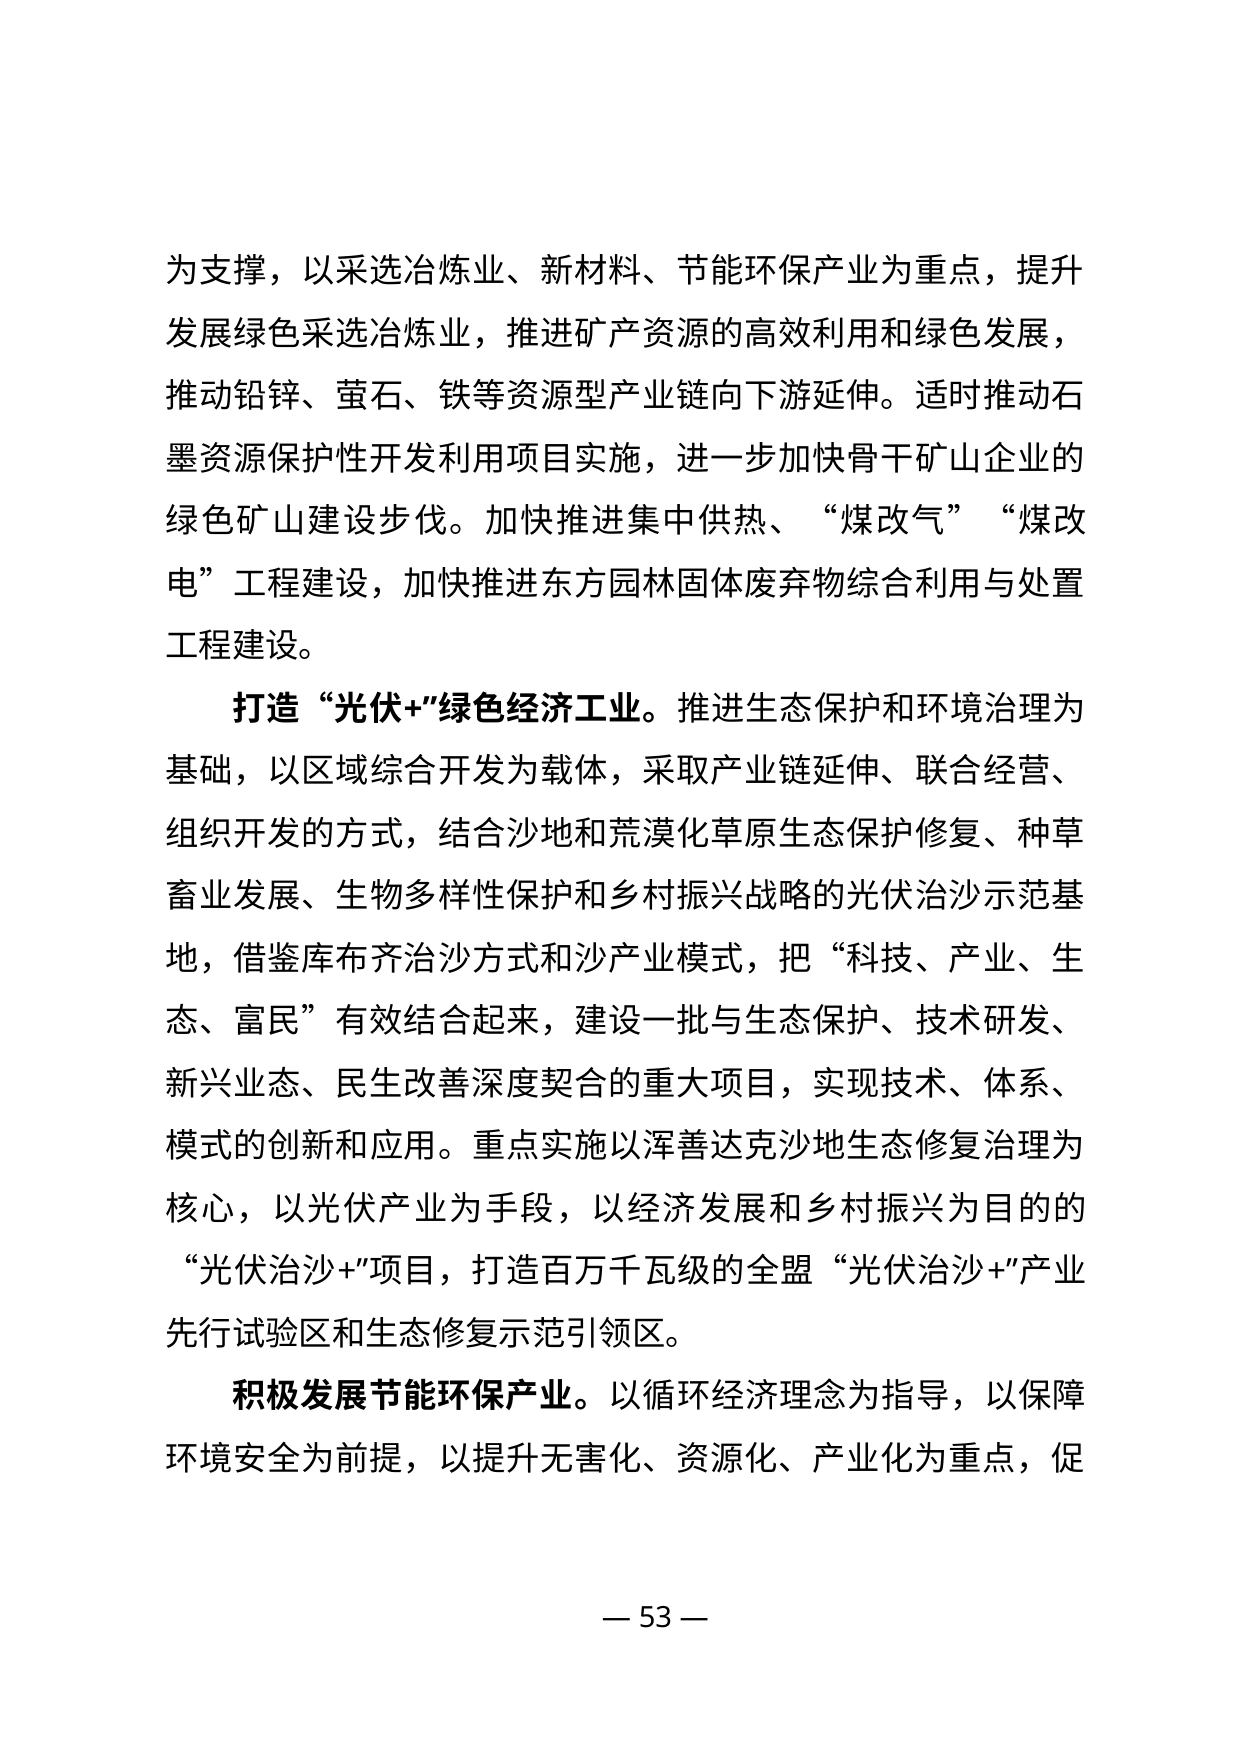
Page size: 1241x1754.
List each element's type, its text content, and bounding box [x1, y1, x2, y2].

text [165, 1358, 1087, 1483]
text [165, 233, 1087, 670]
text 打造“光伏+”绿色经济工业。推进生态保护和环境治理为基础，以区域综合开发为载体，采取产业链延伸、联合经营、组织开发的方式，结合沙地和荒漠化草原生态保护修复、种草畜业发展、生物多样性保护和乡村振兴战略的光伏治沙示范基地，借鉴库布齐治沙方式和沙产业模式，把“科技、产业、生态、富民”有效结合起来，建设一批与生态保护、技术研发、新兴业态、民生改善深度契合的重大项目，实现技术、体系、模式的创新和应用。重点实施以浑善达克沙地生态修复治理为核心，以光伏产业为手段，以经济发展和乡村振兴为目的的“光伏治沙+”项目，打造百万千瓦级的全盟“光伏治沙+”产业先行试验区和生态修复示范引领区。 [165, 670, 1087, 1358]
